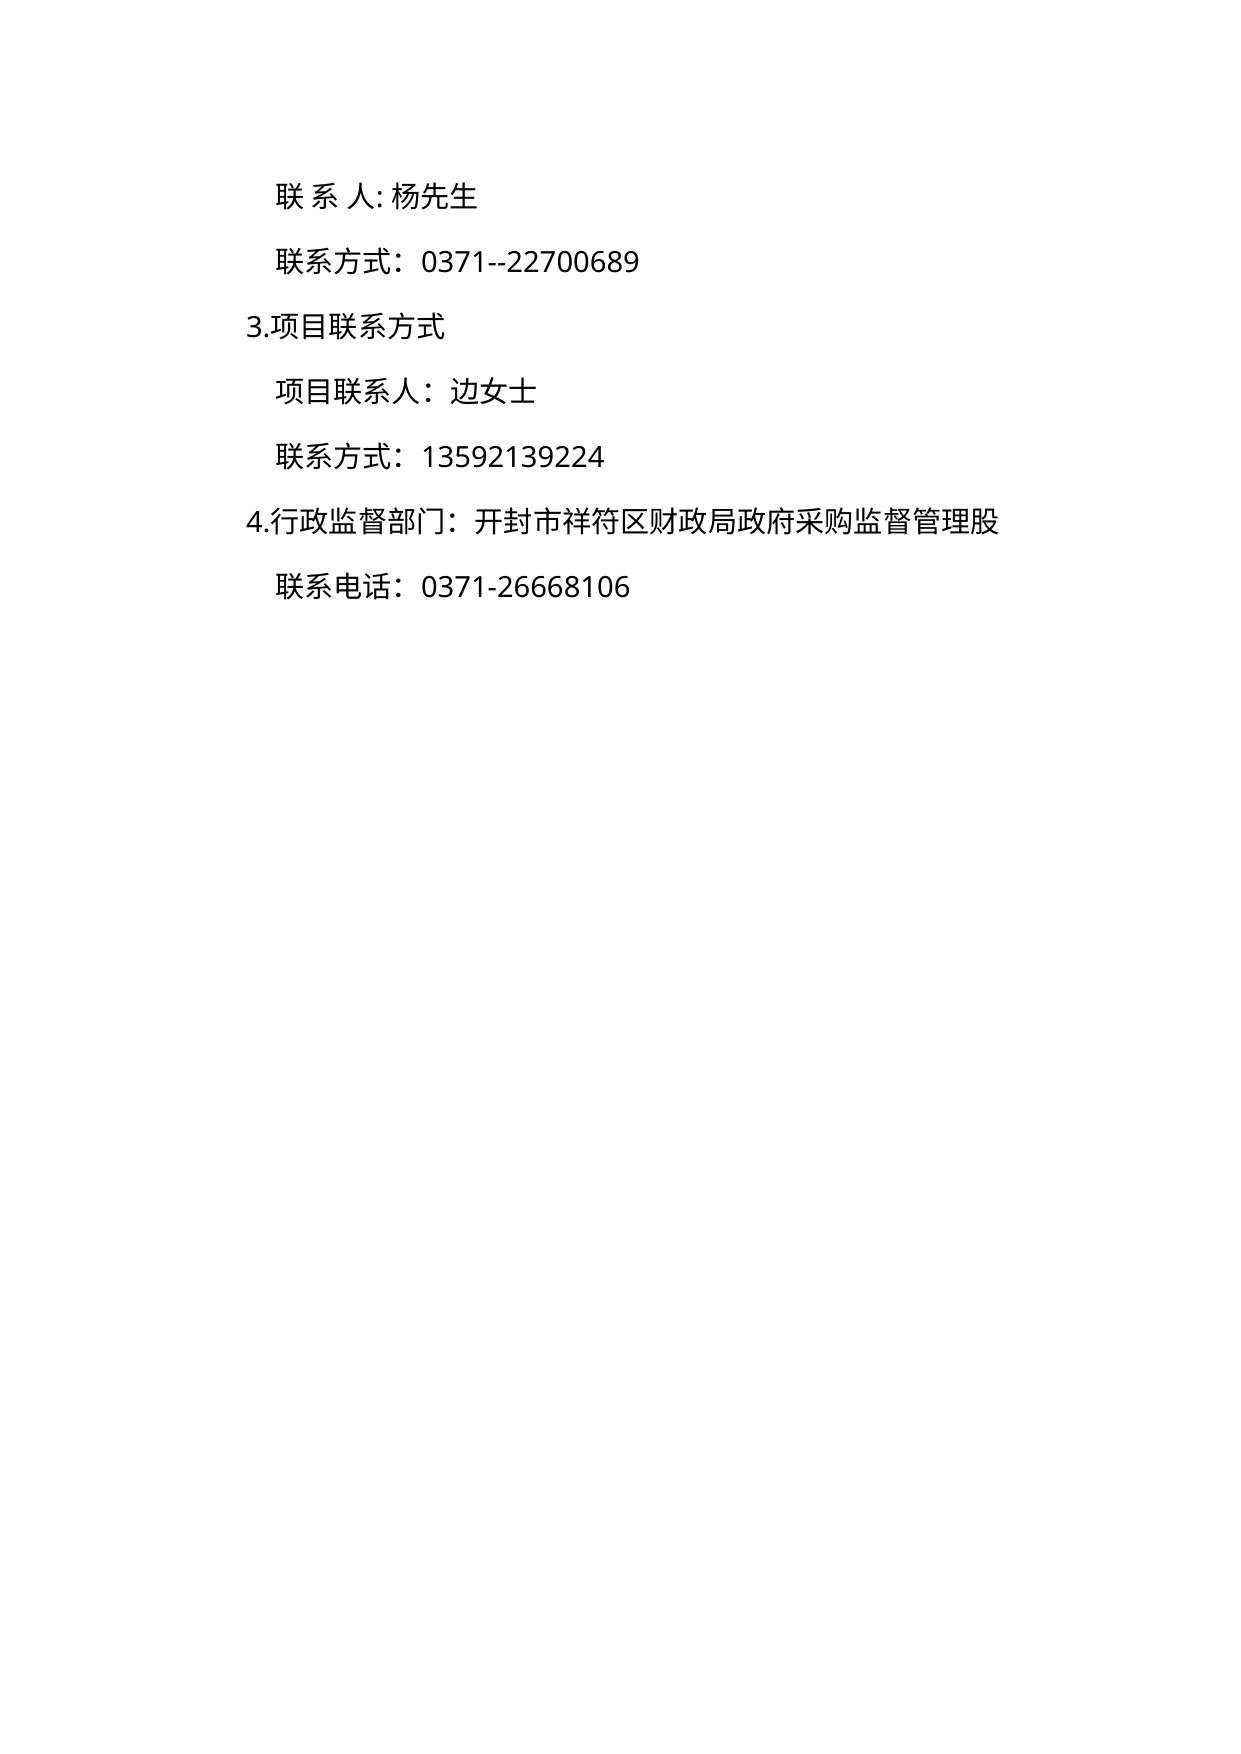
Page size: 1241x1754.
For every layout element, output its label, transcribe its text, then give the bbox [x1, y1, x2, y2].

subtitle 3.项目联系方式 [187, 292, 1053, 357]
text 联系电话：0371-26668106 [187, 552, 1053, 617]
text 联系方式：13592139224 [187, 422, 1053, 487]
text 项目联系人：边女士 [187, 357, 1053, 422]
text 4.行政监督部门：开封市祥符区财政局政府采购监督管理股 [187, 487, 1053, 552]
text 联系方式：0371--22700689 [187, 227, 1053, 292]
text 联 系 人: 杨先生 [187, 162, 1053, 227]
